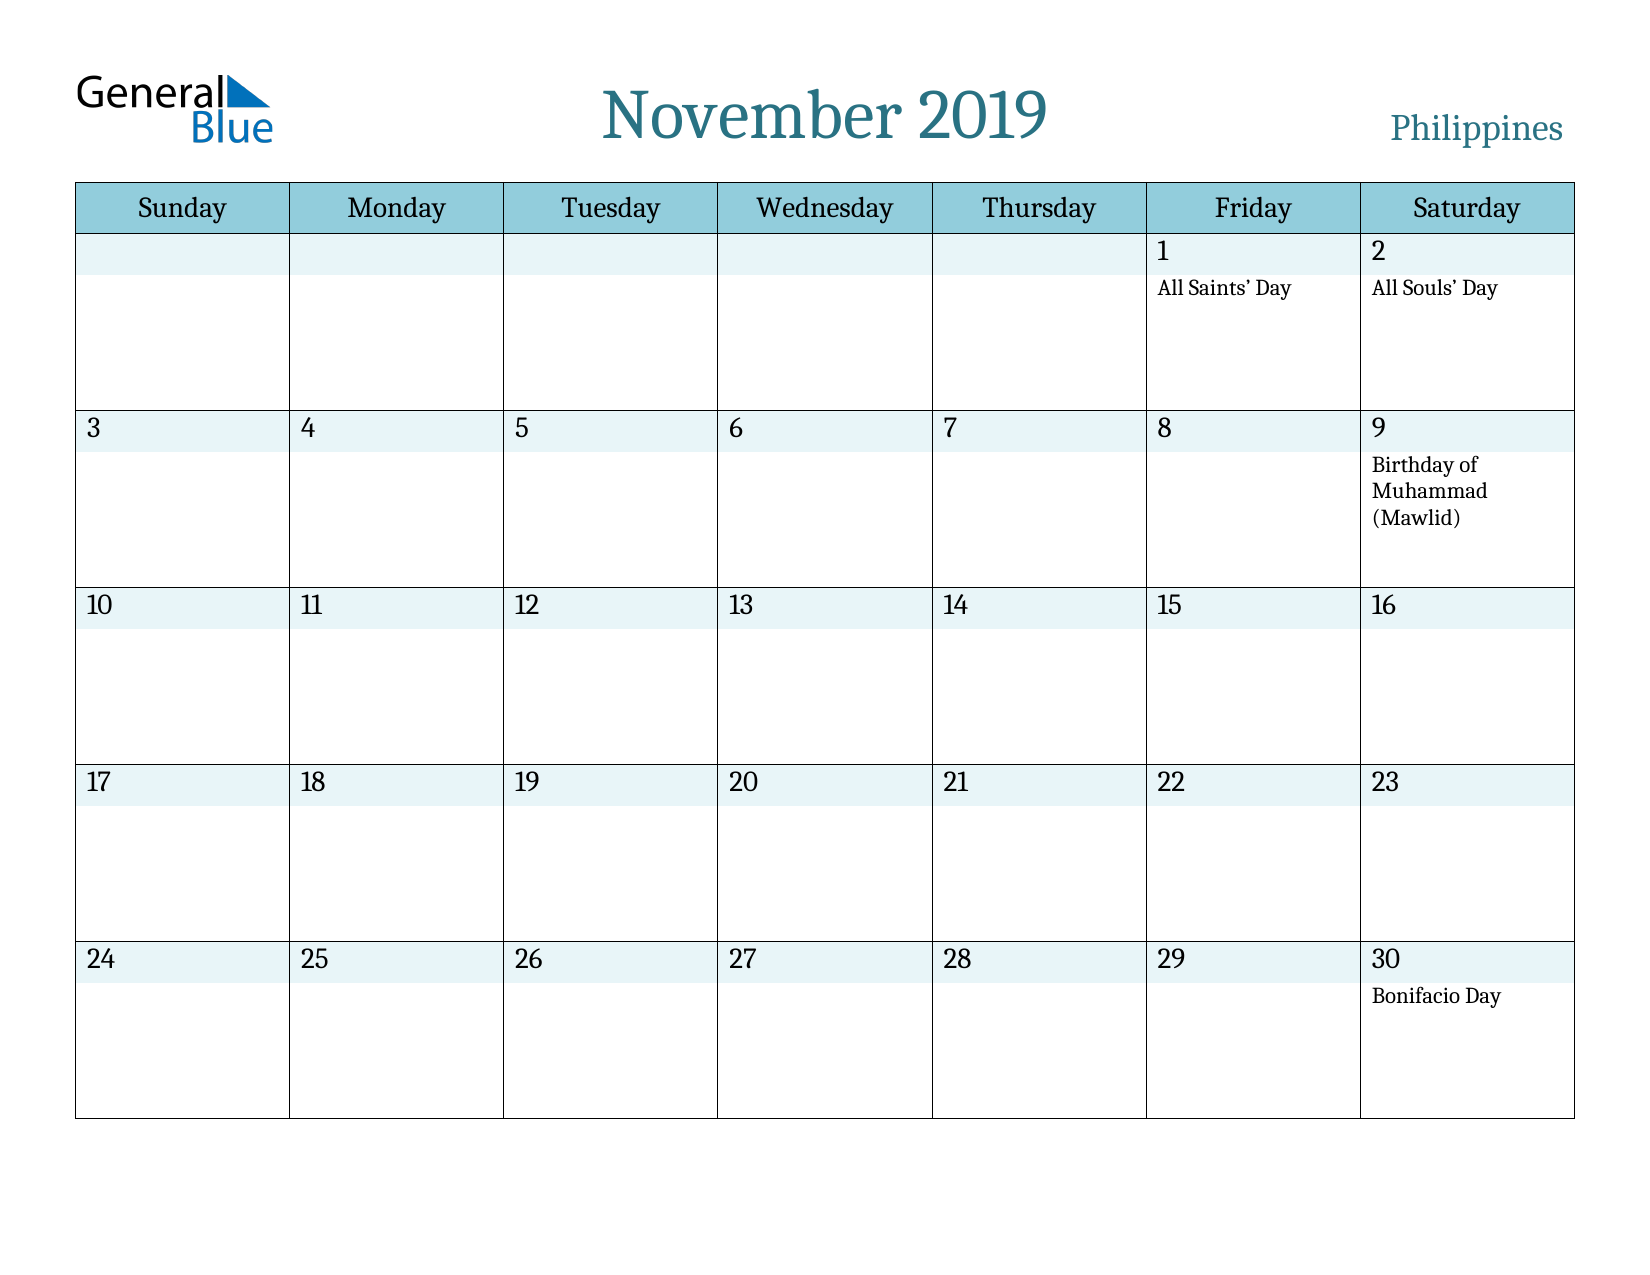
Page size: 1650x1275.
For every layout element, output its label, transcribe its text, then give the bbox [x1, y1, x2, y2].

table_cell [933, 275, 1146, 410]
table_header Philippines [1146, 75, 1574, 182]
table_cell 22 [1147, 765, 1360, 806]
table_cell 19 [504, 765, 717, 806]
table_cell [76, 452, 289, 587]
table_cell [504, 452, 717, 587]
table_cell 4 [290, 411, 503, 452]
table_cell [718, 275, 932, 410]
table_cell 3 [76, 411, 289, 452]
table_cell [1147, 983, 1360, 1118]
table_cell 9 [1361, 411, 1574, 452]
table_cell [290, 275, 503, 410]
table_cell [504, 806, 717, 941]
table_cell Birthday of Muhammad (Mawlid) [1361, 452, 1574, 587]
table_cell 23 [1361, 765, 1574, 806]
table_cell Saturday [1361, 183, 1574, 233]
table_cell [290, 629, 503, 764]
table_cell [718, 983, 932, 1118]
table_cell All Souls’ Day [1361, 275, 1574, 410]
table_cell [933, 629, 1146, 764]
table_cell [933, 983, 1146, 1118]
table_cell [290, 234, 503, 275]
table_cell [504, 234, 717, 275]
table_cell [76, 806, 289, 941]
table_cell 25 [290, 942, 503, 983]
table_cell Sunday [76, 183, 289, 233]
table_cell [76, 629, 289, 764]
table_cell 5 [504, 411, 717, 452]
table_cell 17 [76, 765, 289, 806]
table_cell 12 [504, 588, 717, 629]
table_cell 16 [1361, 588, 1574, 629]
table_header [76, 75, 503, 182]
table_cell [933, 806, 1146, 941]
table_cell 15 [1147, 588, 1360, 629]
table_cell [1147, 452, 1360, 587]
table_cell 2 [1361, 234, 1574, 275]
table_cell 18 [290, 765, 503, 806]
table_cell 7 [933, 411, 1146, 452]
table_cell 13 [718, 588, 932, 629]
table_cell 10 [76, 588, 289, 629]
table_cell [718, 234, 932, 275]
table_cell 21 [933, 765, 1146, 806]
table_cell 8 [1147, 411, 1360, 452]
table_cell 20 [718, 765, 932, 806]
table_cell [290, 452, 503, 587]
table_cell [933, 234, 1146, 275]
table_cell 30 [1361, 942, 1574, 983]
table_cell Wednesday [718, 183, 932, 233]
table_cell 14 [933, 588, 1146, 629]
table_cell [933, 452, 1146, 587]
table_cell 26 [504, 942, 717, 983]
table_cell [718, 452, 932, 587]
table_cell Tuesday [504, 183, 717, 233]
table_cell [290, 983, 503, 1118]
table_cell [504, 983, 717, 1118]
table_cell All Saints’ Day [1147, 275, 1360, 410]
table_cell 29 [1147, 942, 1360, 983]
table_cell [76, 234, 289, 275]
picture [77, 75, 273, 143]
table_cell [76, 275, 289, 410]
table_header November 2019 [504, 75, 1146, 182]
table_cell Friday [1147, 183, 1360, 233]
table_cell 6 [718, 411, 932, 452]
table_cell 24 [76, 942, 289, 983]
table_cell [718, 806, 932, 941]
table_cell 11 [290, 588, 503, 629]
table_cell [504, 629, 717, 764]
table_cell 28 [933, 942, 1146, 983]
table_cell [290, 806, 503, 941]
table_cell [1361, 629, 1574, 764]
table_cell [718, 629, 932, 764]
table_cell Thursday [933, 183, 1146, 233]
table_cell [504, 275, 717, 410]
table_cell [1361, 806, 1574, 941]
table_cell [1147, 629, 1360, 764]
table_cell Bonifacio Day [1361, 983, 1574, 1118]
table_cell 27 [718, 942, 932, 983]
table_cell 1 [1147, 234, 1360, 275]
table_cell Monday [290, 183, 503, 233]
table_cell [76, 983, 289, 1118]
table_cell [1147, 806, 1360, 941]
